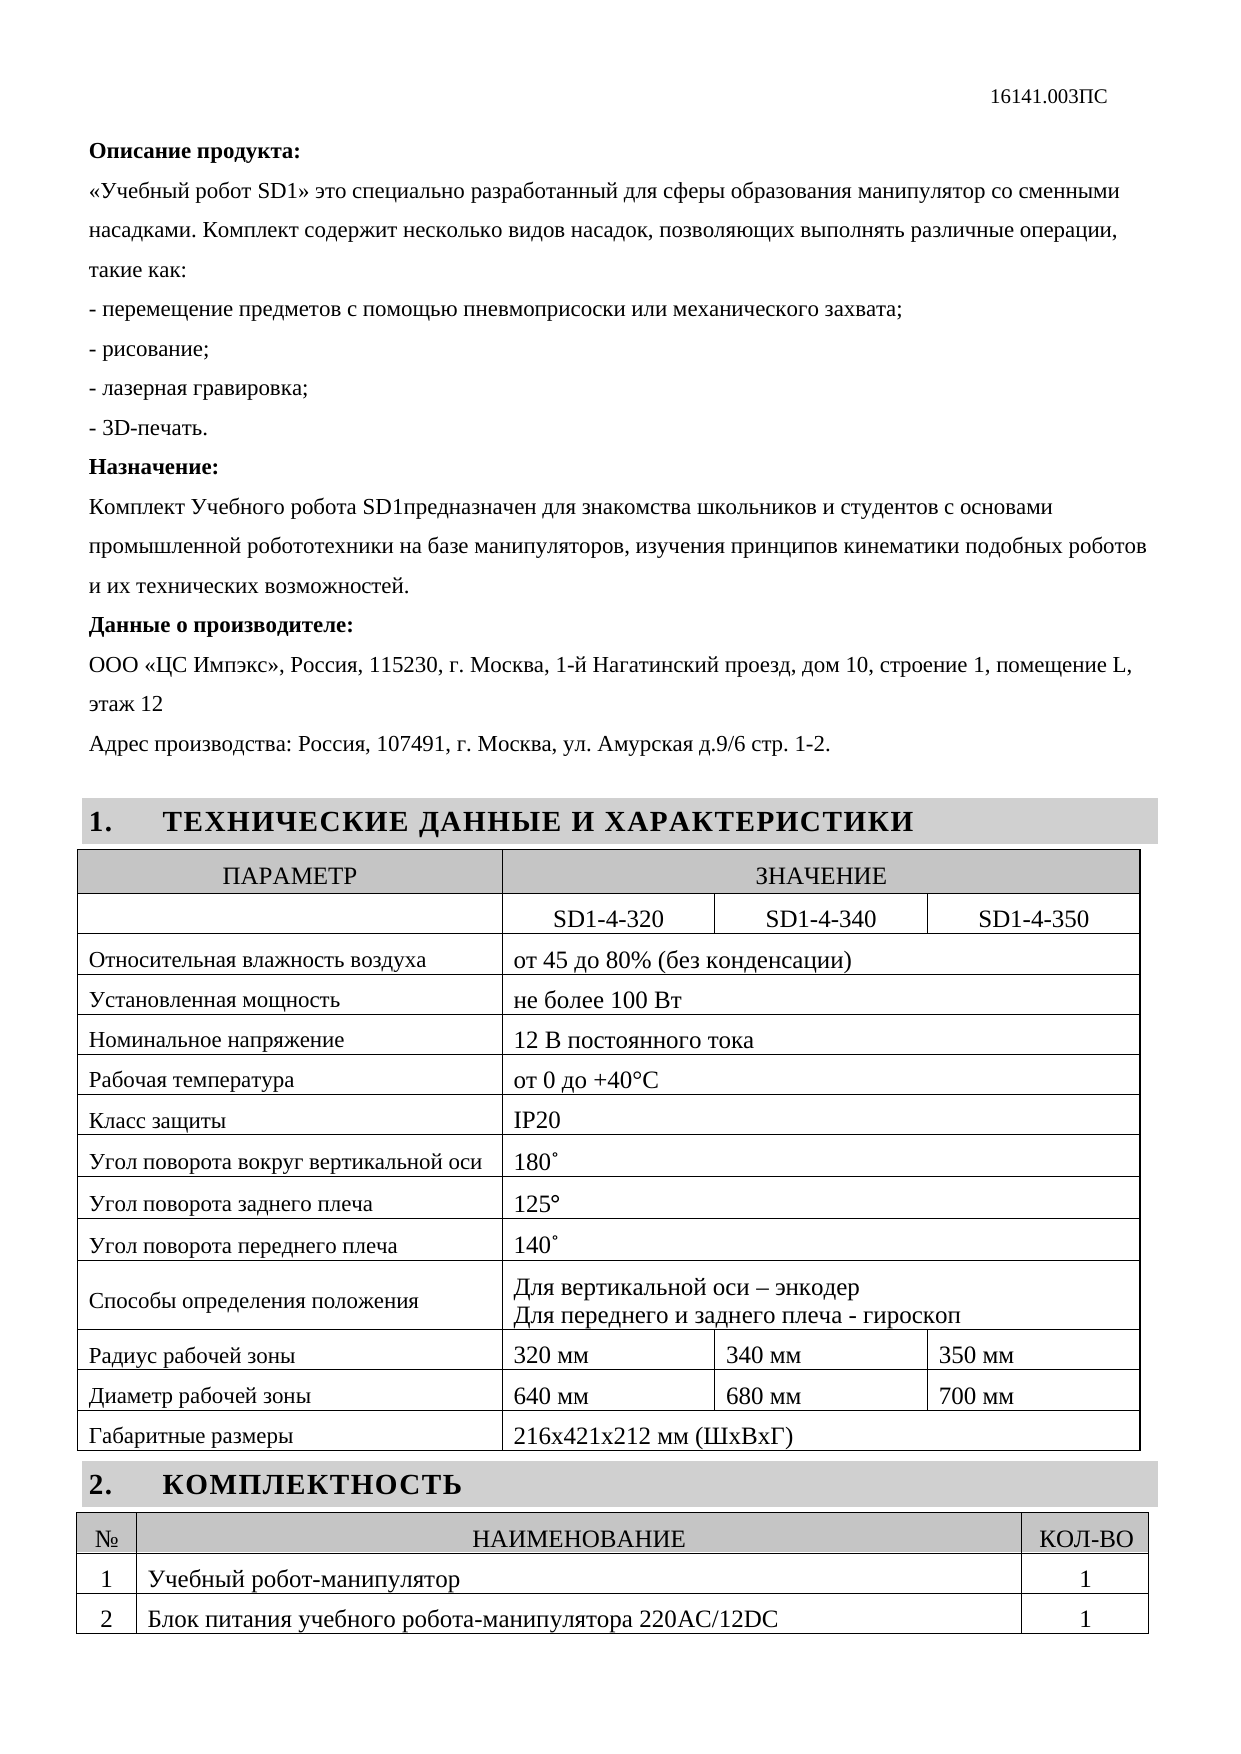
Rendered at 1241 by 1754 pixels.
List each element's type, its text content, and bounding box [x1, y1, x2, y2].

table_cell Относительная влажность воздуха [78, 934, 502, 973]
table_cell 1 [77, 1554, 136, 1593]
table_cell от 0 до +40°С [503, 1055, 1139, 1094]
table_cell 216х421х212 мм (ШхВхГ) [503, 1411, 1139, 1450]
text Адрес производства: Россия, 107491, г. Москва, ул. Амурская д.9/6 стр. 1-2. [89, 729, 1152, 756]
text ООО «ЦС Импэкс», Россия, 115230, г. Москва, 1-й Нагатинский проезд, дом 10, строение 1, помещение L, этаж 12 [89, 651, 1152, 716]
table_cell Блок питания учебного робота-манипулятора 220AC/12DC [137, 1594, 1021, 1633]
text Назначение: [89, 453, 1152, 479]
table_cell Угол поворота вокруг вертикальной оси [78, 1135, 502, 1176]
table_cell 680 мм [715, 1370, 927, 1409]
text Данные о производителе: [89, 611, 1152, 637]
table_cell Способы определения положения [78, 1261, 502, 1329]
table_cell SD1-4-320 [503, 894, 714, 933]
table_cell 180˚ [503, 1135, 1139, 1176]
table_cell 1 [1022, 1594, 1148, 1633]
table_cell SD1-4-340 [715, 894, 927, 933]
table_header ПАРАМЕТР [78, 850, 502, 893]
table_cell от 45 до 80% (без конденсации) [503, 934, 1139, 973]
subtitle ТЕХНИЧЕСКИЕ ДАННЫЕ И ХАРАКТЕРИСТИКИ [89, 805, 1152, 838]
table_cell 350 мм [928, 1330, 1139, 1369]
table_cell [78, 894, 502, 933]
text - 3D-печать. [89, 414, 1152, 440]
table_header КОЛ-ВО [1022, 1513, 1148, 1552]
table_header НАИМЕНОВАНИЕ [137, 1513, 1021, 1552]
table_cell 12 В постоянного тока [503, 1015, 1139, 1054]
table_cell Установленная мощность [78, 975, 502, 1014]
table_header № [77, 1513, 136, 1552]
table_cell Класс защиты [78, 1095, 502, 1134]
table_cell 700 мм [928, 1370, 1139, 1409]
table_cell SD1-4-350 [928, 894, 1139, 933]
table_cell Учебный робот-манипулятор [137, 1554, 1021, 1593]
table_cell Номинальное напряжение [78, 1015, 502, 1054]
table_cell IP20 [503, 1095, 1139, 1134]
text - перемещение предметов с помощью пневмоприсоски или механического захвата; [89, 295, 1152, 322]
table_cell 140˚ [503, 1219, 1139, 1260]
text Комплект Учебного робота SD1предназначен для знакомства школьников и студентов с основами промышленной робототехники на базе манипуляторов, изучения принципов кинематики подобных роботов и их технических возможностей. [89, 493, 1152, 598]
table_cell Угол поворота переднего плеча [78, 1219, 502, 1260]
table_cell Для вертикальной оси – энкодер Для переднего и заднего плеча - гироскоп [503, 1261, 1139, 1329]
table_cell 640 мм [503, 1370, 714, 1409]
table_header ЗНАЧЕНИЕ [503, 850, 1139, 893]
table_cell Рабочая температура [78, 1055, 502, 1094]
table_cell 1 [1022, 1554, 1148, 1593]
table_cell Угол поворота заднего плеча [78, 1177, 502, 1218]
table_cell 2 [77, 1594, 136, 1633]
text «Учебный робот SD1» это специально разработанный для сферы образования манипулятор со сменными насадками. Комплект содержит несколько видов насадок, позволяющих выполнять различные операции, такие как: [89, 177, 1152, 282]
table_cell Радиус рабочей зоны [78, 1330, 502, 1369]
text - рисование; [89, 335, 1152, 361]
table_cell 320 мм [503, 1330, 714, 1369]
table_cell Габаритные размеры [78, 1411, 502, 1450]
table_cell 340 мм [715, 1330, 927, 1369]
subtitle КОМПЛЕКТНОСТЬ [89, 1468, 1152, 1501]
text Описание продукта: [89, 137, 1152, 164]
table_cell 125° [503, 1177, 1139, 1218]
text - лазерная гравировка; [89, 374, 1152, 401]
table_cell Диаметр рабочей зоны [78, 1370, 502, 1409]
table_cell не более 100 Вт [503, 975, 1139, 1014]
